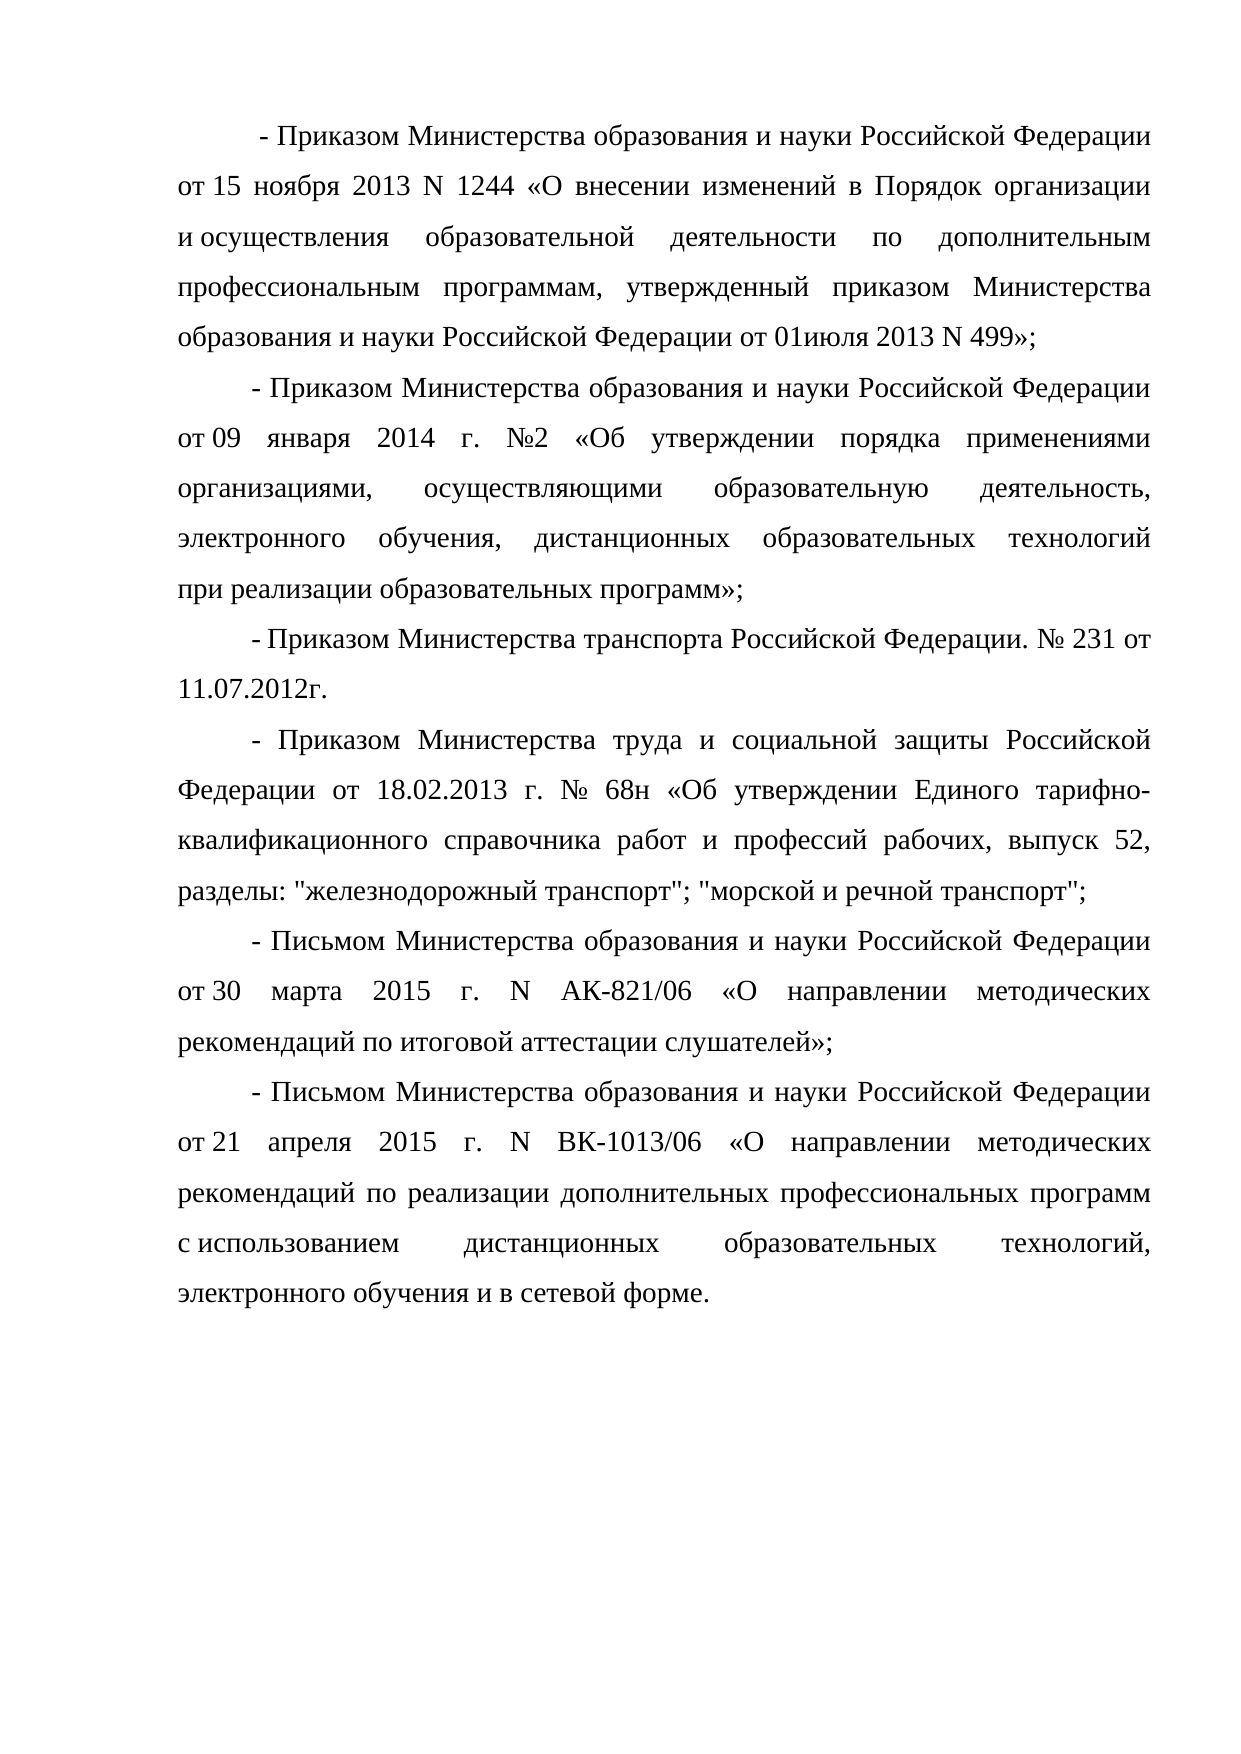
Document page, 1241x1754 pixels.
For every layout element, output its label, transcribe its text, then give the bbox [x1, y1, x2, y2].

text - Приказом Министерства транспорта Российской Федерации. № 231 от 11.07.2012г. [177, 621, 1152, 705]
text - Приказом Министерства образования и науки Российской Федерации от 09 января 2014 г. №2 «Об утверждении порядка применениями организациями, осуществляющими образовательную деятельность, электронного обучения, дистанционных образовательных технологий при реализации образовательных программ»; [177, 370, 1152, 604]
text - Письмом Министерства образования и науки Российской Федерации от 21 апреля 2015 г. N ВК-1013/06 «О направлении методических рекомендаций по реализации дополнительных профессиональных программ с использованием дистанционных образовательных технологий, электронного обучения и в сетевой форме. [177, 1074, 1152, 1309]
text - Письмом Министерства образования и науки Российской Федерации от 30 марта 2015 г. N АК-821/06 «О направлении методических рекомендаций по итоговой аттестации слушателей»; [177, 923, 1152, 1057]
text - Приказом Министерства труда и социальной защиты Российской Федерации от 18.02.2013 г. № 68н «Об утверждении Единого тарифно-квалификационного справочника работ и профессий рабочих, выпуск 52, разделы: "железнодорожный транспорт"; "морской и речной транспорт"; [177, 722, 1152, 906]
text - Приказом Министерства образования и науки Российской Федерации от 15 ноября 2013 N 1244 «О внесении изменений в Порядок организации и осуществления образовательной деятельности по дополнительным профессиональным программам, утвержденный приказом Министерства образования и науки Российской Федерации от 01июля 2013 N 499»; [177, 118, 1152, 353]
